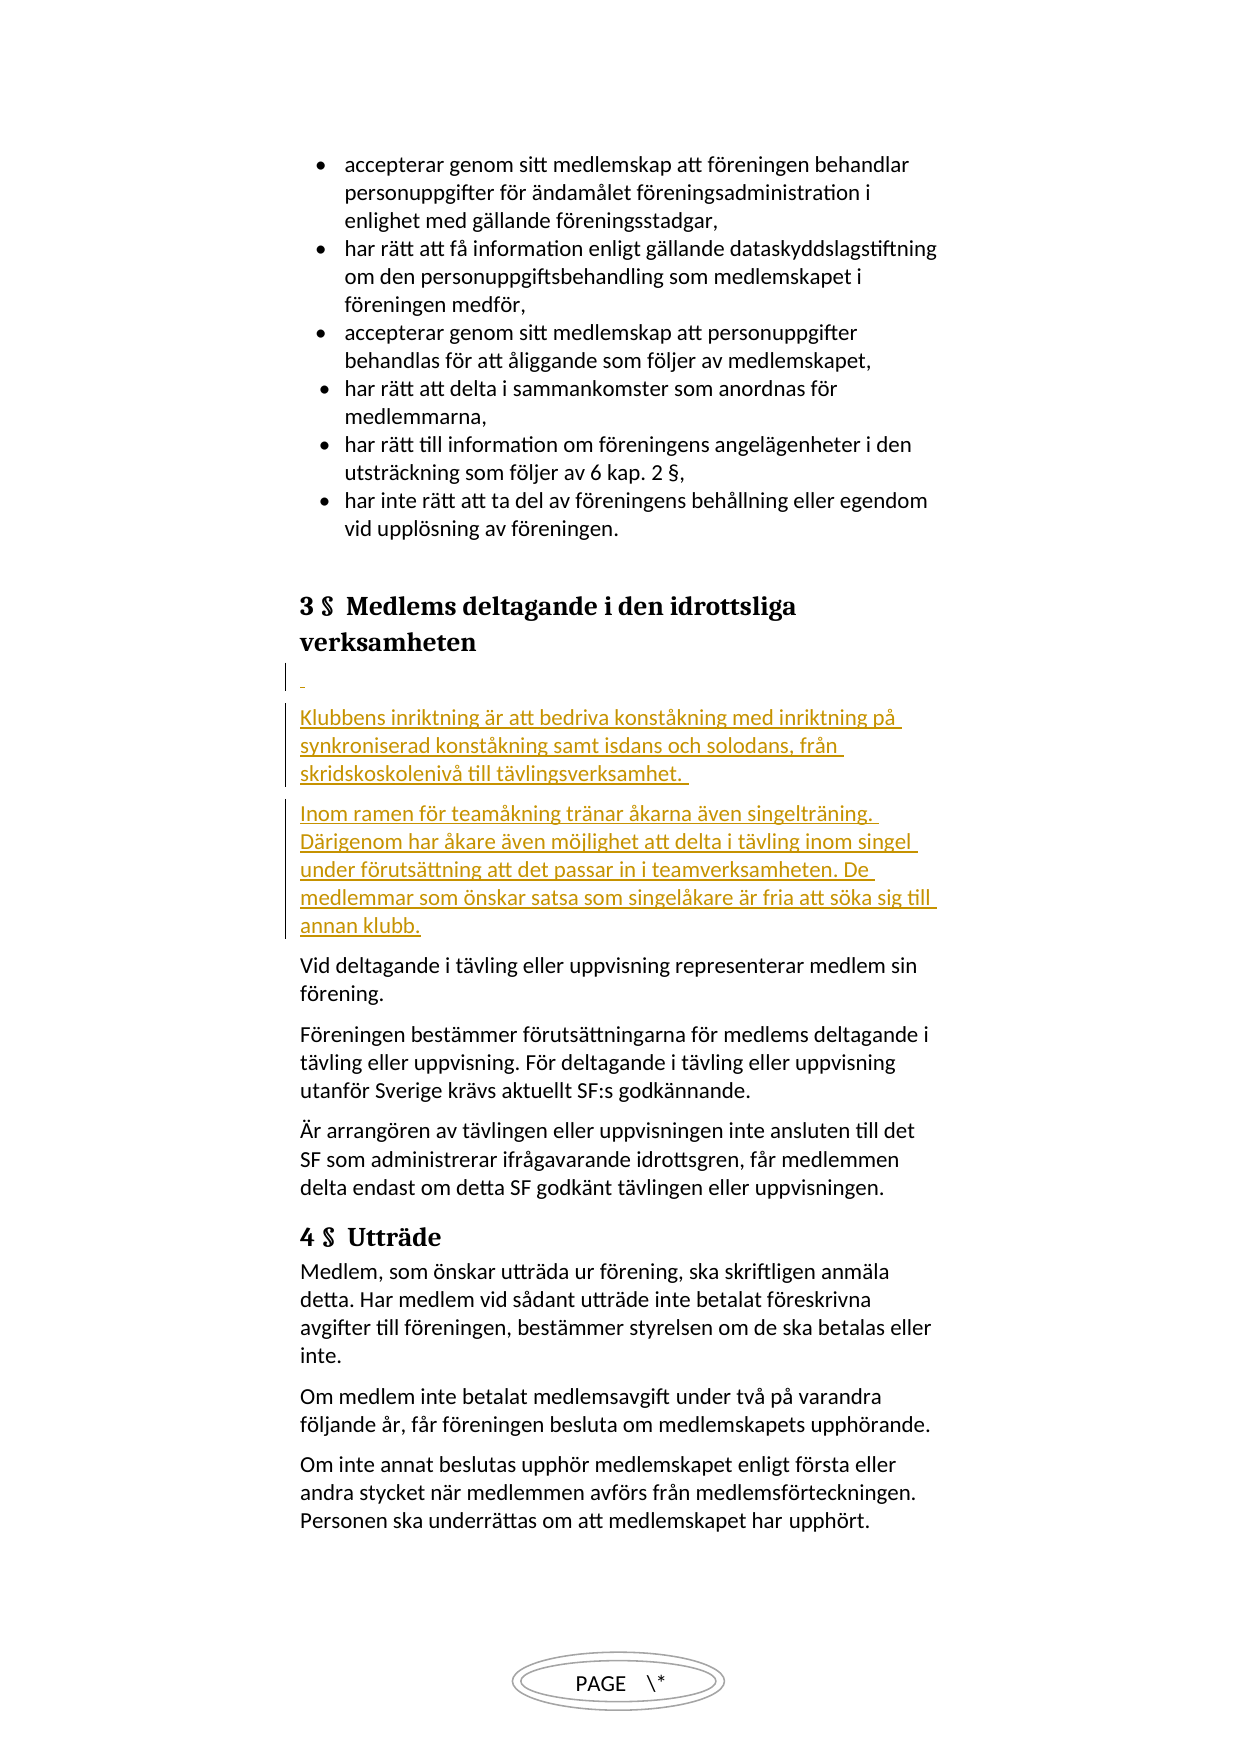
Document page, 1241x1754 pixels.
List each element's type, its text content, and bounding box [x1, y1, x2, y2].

list accepterar genom sitt medlemskap att personuppgifter behandlas för att åliggande som följer av medlemskapet, [315, 318, 940, 374]
list har rätt till information om föreningens angelägenheter i den utsträckning som följer av 6 kap. 2 §, [319, 430, 940, 486]
list har inte rätt att ta del av föreningens behållning eller egendom vid upplösning av föreningen. [319, 486, 940, 570]
list har rätt att få information enligt gällande dataskyddslagstiftning om den personuppgiftsbehandling som medlemskapet i föreningen medför, [315, 234, 940, 318]
text Är arrangören av tävlingen eller uppvisningen inte ansluten till det SF som administrerar ifrågavarande idrottsgren, får medlemmen delta endast om detta SF godkänt tävlingen eller uppvisningen. [300, 1117, 940, 1201]
text Om inte annat beslutas upphör medlemskapet enligt första eller andra stycket när medlemmen avförs från medlemsförteckningen. Personen ska underrättas om att medlemskapet har upphört. [300, 1450, 940, 1534]
list har rätt att delta i sammankomster som anordnas för medlemmarna, [319, 374, 940, 430]
text Medlem, som önskar utträda ur förening, ska skriftligen anmäla detta. Har medlem vid sådant utträde inte betalat föreskrivna avgifter till föreningen, bestämmer styrelsen om de ska betalas eller inte. [300, 1257, 940, 1369]
list accepterar genom sitt medlemskap att föreningen behandlar personuppgifter för ändamålet föreningsadministration i enlighet med gällande föreningsstadgar, [315, 150, 940, 234]
text Föreningen bestämmer förutsättningarna för medlems deltagande i tävling eller uppvisning. För deltagande i tävling eller uppvisning utanför Sverige krävs aktuellt SF:s godkännande. [300, 1020, 940, 1104]
text Vid deltagande i tävling eller uppvisning representerar medlem sin förening. [300, 952, 940, 1008]
subtitle 3 § Medlems deltagande i den idrottsliga verksamheten [300, 591, 940, 658]
text Om medlem inte betalat medlemsavgift under två på varandra följande år, får föreningen besluta om medlemskapets upphörande. [300, 1382, 940, 1438]
subtitle 4 § Utträde [300, 1222, 940, 1253]
